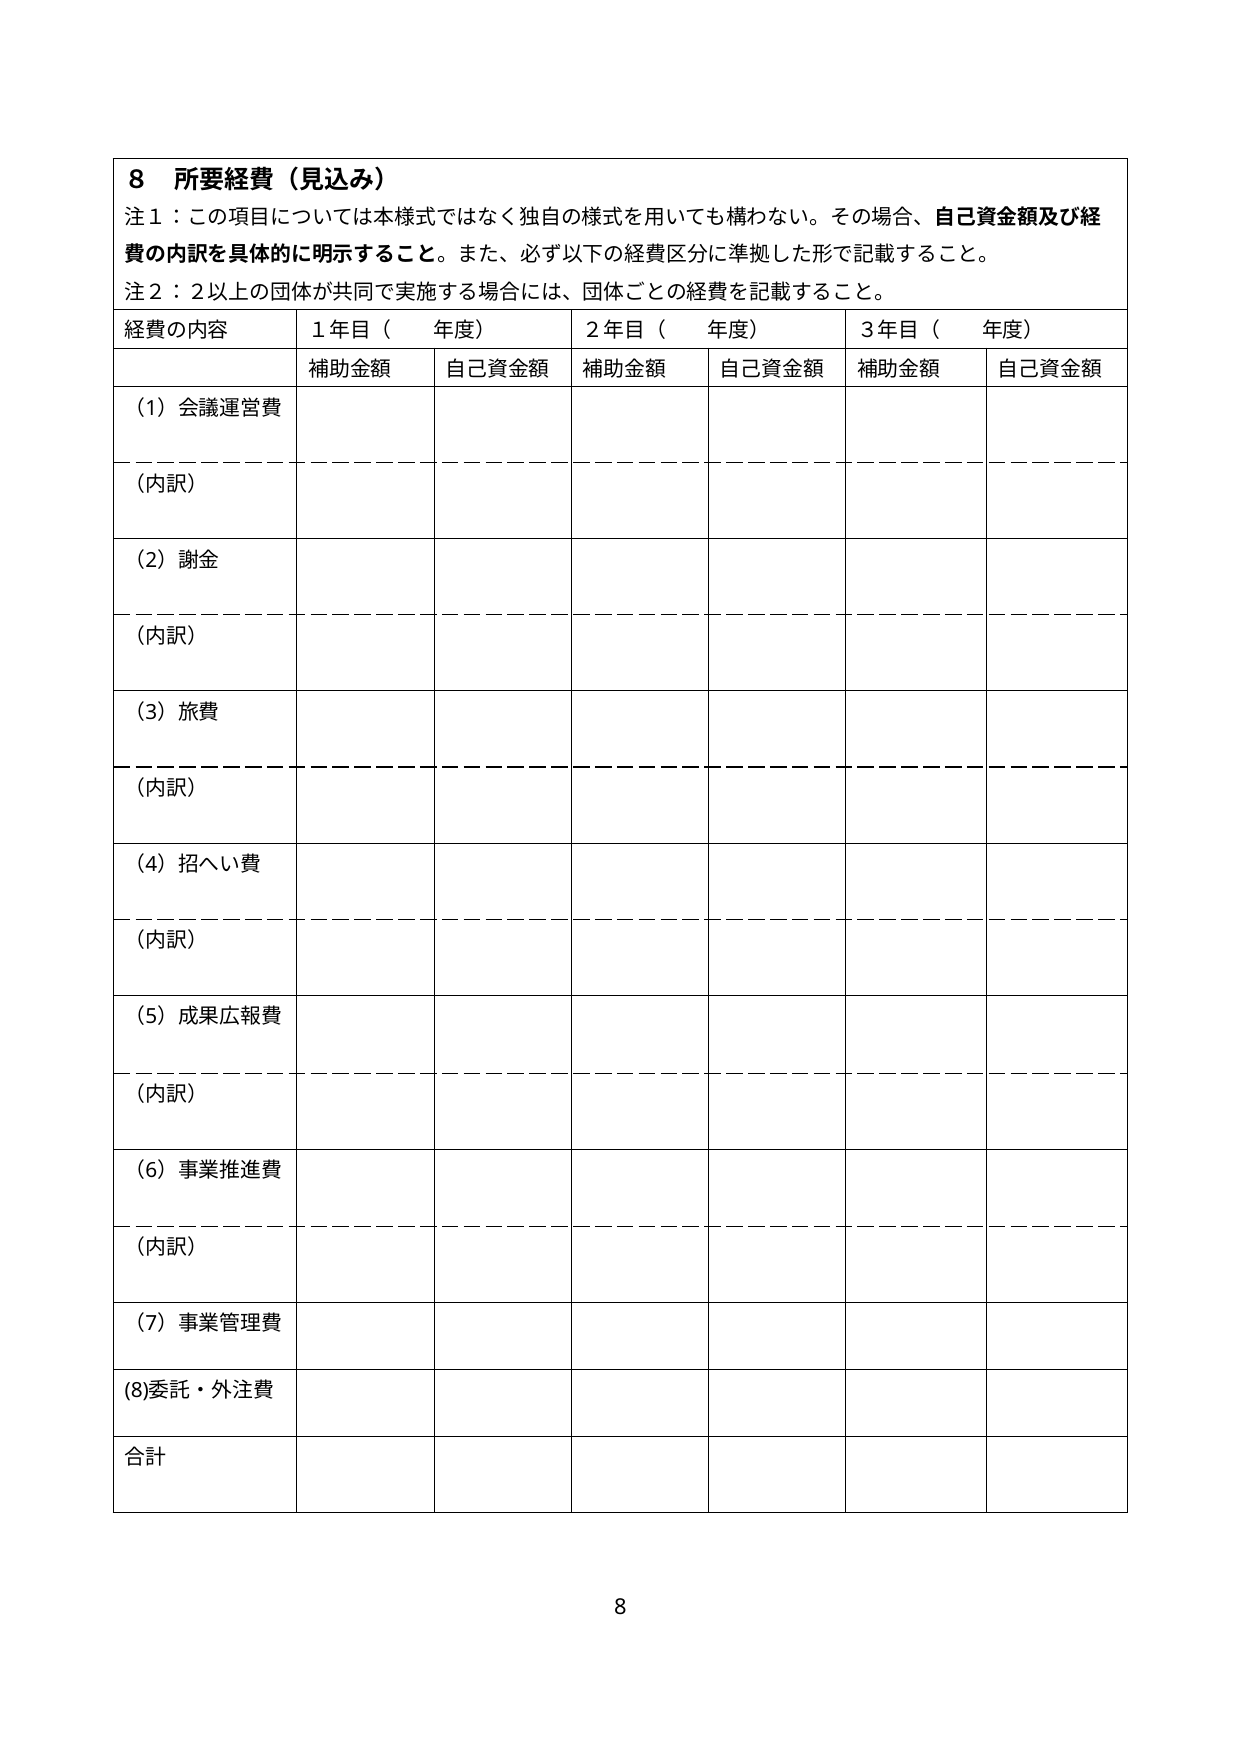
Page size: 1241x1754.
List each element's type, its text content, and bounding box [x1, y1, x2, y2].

table_cell [846, 844, 986, 918]
table_cell [435, 691, 571, 766]
table_cell [114, 349, 296, 386]
table_cell 合計 [114, 1437, 296, 1512]
table_cell [572, 1303, 708, 1369]
table_cell [572, 766, 708, 842]
table_cell ３年目（ 年度） [846, 310, 1127, 348]
table_cell [572, 387, 708, 462]
table_cell [709, 1150, 845, 1226]
table_cell [297, 1303, 434, 1369]
table_cell [846, 614, 986, 690]
table_cell [297, 1073, 434, 1149]
table_cell [572, 844, 708, 918]
table_cell [435, 1303, 571, 1369]
table_cell （内訳） [114, 919, 296, 994]
table_cell [435, 387, 571, 462]
table_cell [572, 691, 708, 766]
table_cell [987, 1437, 1127, 1512]
table_cell [435, 766, 571, 842]
table_cell （5）成果広報費 [114, 996, 296, 1073]
table_cell [572, 1073, 708, 1149]
table_cell １年目（ 年度） [297, 310, 571, 348]
table_cell （内訳） [114, 614, 296, 690]
table_header ８ 所要経費（見込み） 注１：この項目については本様式ではなく独自の様式を用いても構わない。その場合、自己資金額及び経費の内訳を具体的に明示すること。また、必ず以下の経費区分に準拠した形で記載すること。 注２：２以上の団体が共同で実施する場合には、団体ごとの経費を記載すること。 [114, 159, 1127, 309]
table_cell [435, 1073, 571, 1149]
table_cell （内訳） [114, 1073, 296, 1149]
table_cell [572, 1437, 708, 1512]
table_cell (8)委託・外注費 [114, 1370, 296, 1436]
table_cell [572, 1370, 708, 1436]
table_cell [846, 996, 986, 1073]
table_cell [572, 1226, 708, 1302]
table_cell [846, 1437, 986, 1512]
table_cell [435, 919, 571, 994]
table_cell （3）旅費 [114, 691, 296, 766]
table_cell [709, 387, 845, 462]
table_cell [987, 1226, 1127, 1302]
table_cell [846, 919, 986, 994]
table_cell [572, 1150, 708, 1226]
table_cell [297, 1150, 434, 1226]
table_cell （6）事業推進費 [114, 1150, 296, 1226]
table_cell [846, 766, 986, 842]
table_cell [709, 462, 845, 538]
table_cell [572, 462, 708, 538]
table_cell [846, 387, 986, 462]
table_cell [709, 1437, 845, 1512]
table_cell [435, 462, 571, 538]
table_cell [435, 1370, 571, 1436]
table_cell [297, 1226, 434, 1302]
table_cell [709, 844, 845, 918]
table_cell [709, 766, 845, 842]
table_cell （1）会議運営費 [114, 387, 296, 462]
table_cell [709, 1073, 845, 1149]
table_cell 補助金額 [572, 349, 708, 386]
table_cell [297, 539, 434, 614]
table_cell （内訳） [114, 462, 296, 538]
table_cell [846, 1226, 986, 1302]
table_cell [846, 462, 986, 538]
table_cell （7）事業管理費 [114, 1303, 296, 1369]
table_cell [572, 614, 708, 690]
table_cell [846, 1370, 986, 1436]
table_cell [987, 539, 1127, 614]
table_cell [297, 996, 434, 1073]
table_cell 経費の内容 [114, 310, 296, 348]
table_cell [435, 1226, 571, 1302]
table_cell [435, 1150, 571, 1226]
table_cell [987, 1150, 1127, 1226]
table_cell 補助金額 [846, 349, 986, 386]
table_cell [297, 691, 434, 766]
table_cell [297, 766, 434, 842]
table_cell （内訳） [114, 766, 296, 842]
table_cell [987, 691, 1127, 766]
table_cell [435, 539, 571, 614]
table_cell [709, 1226, 845, 1302]
table_cell [846, 539, 986, 614]
table_cell [987, 844, 1127, 918]
table_cell （内訳） [114, 1226, 296, 1302]
table_cell （4）招へい費 [114, 844, 296, 918]
table_cell [709, 1303, 845, 1369]
table_cell [297, 387, 434, 462]
table_cell ２年目（ 年度） [572, 310, 845, 348]
table_cell [297, 614, 434, 690]
table_cell [572, 996, 708, 1073]
table_cell [987, 1370, 1127, 1436]
table_cell [709, 919, 845, 994]
table_cell [846, 1150, 986, 1226]
table_cell [572, 919, 708, 994]
table_cell [987, 614, 1127, 690]
table_cell [846, 1303, 986, 1369]
table_cell 自己資金額 [709, 349, 845, 386]
table_cell [297, 1370, 434, 1436]
table_cell 自己資金額 [987, 349, 1127, 386]
table_cell [709, 996, 845, 1073]
table_cell [709, 614, 845, 690]
table_cell [987, 387, 1127, 462]
table_cell [987, 1303, 1127, 1369]
table_cell [987, 919, 1127, 994]
table_cell [987, 1073, 1127, 1149]
table_cell [987, 462, 1127, 538]
table_cell [846, 691, 986, 766]
table_cell [709, 1370, 845, 1436]
table_cell [846, 1073, 986, 1149]
table_cell [435, 1437, 571, 1512]
table_cell [435, 844, 571, 918]
table_cell [297, 919, 434, 994]
table_cell [297, 462, 434, 538]
table_cell [297, 1437, 434, 1512]
table_cell （2）謝金 [114, 539, 296, 614]
table_cell [572, 539, 708, 614]
table_cell [435, 996, 571, 1073]
table_cell [709, 539, 845, 614]
table_cell [987, 766, 1127, 842]
table_cell 自己資金額 [435, 349, 571, 386]
table_cell 補助金額 [297, 349, 434, 386]
table_cell [709, 691, 845, 766]
table_cell [297, 844, 434, 918]
table_cell [987, 996, 1127, 1073]
table_cell [435, 614, 571, 690]
